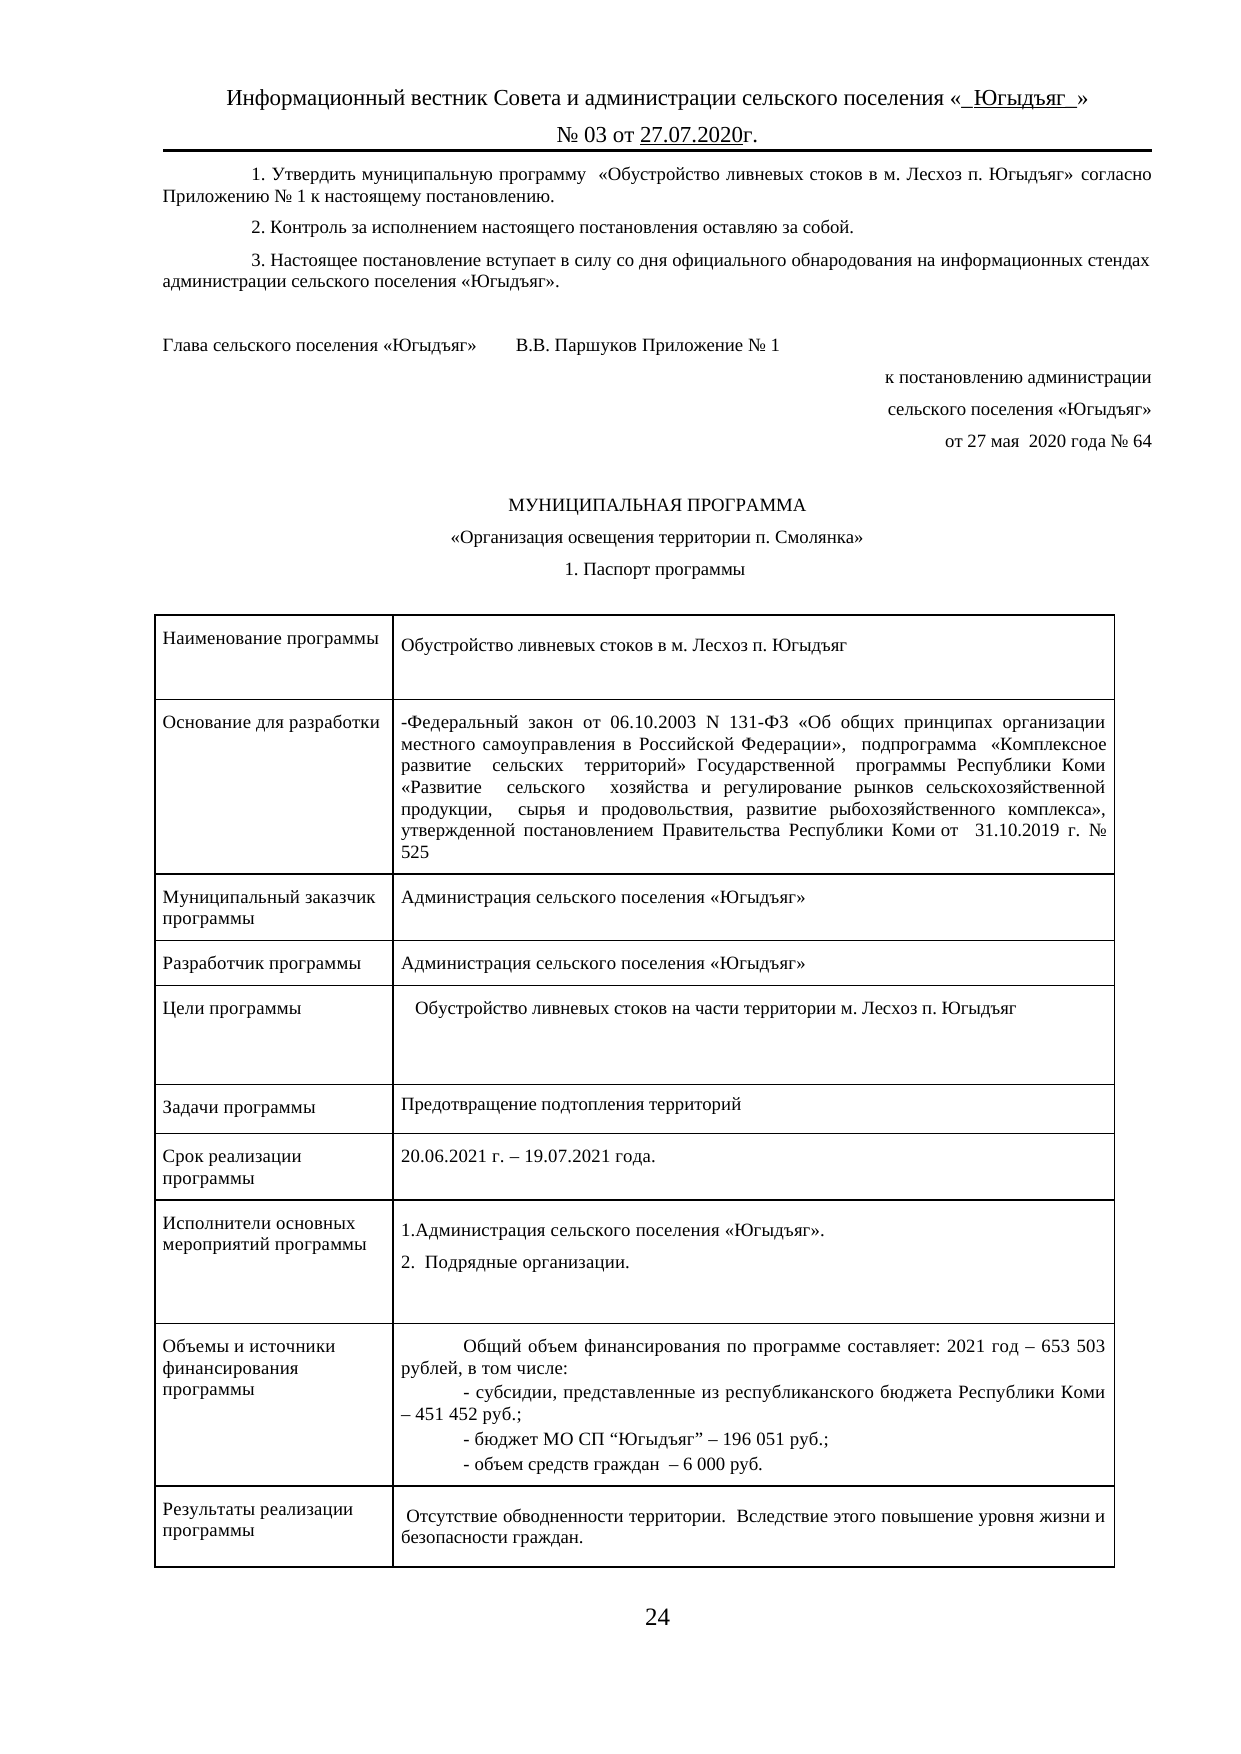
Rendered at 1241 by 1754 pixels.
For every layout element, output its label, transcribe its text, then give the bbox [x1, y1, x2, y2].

table_cell Разработчик программы [156, 941, 392, 984]
table_cell Муниципальный заказчик программы [156, 875, 392, 939]
table_cell Обустройство ливневых стоков на части территории м. Лесхоз п. Югыдъяг [394, 986, 1114, 1083]
text «Организация освещения территории п. Смолянка» [162, 526, 1152, 547]
table_cell Объемы и источники финансирования программы [156, 1324, 392, 1485]
table_cell Основание для разработки [156, 700, 392, 873]
table_cell Задачи программы [156, 1085, 392, 1133]
table_cell Общий объем финансирования по программе составляет: 2021 год – 653 503 рублей, в том числе: - субсидии, представленные из республиканского бюджета Республики Коми – 451 452 руб.; - бюджет МО СП “Югыдъяг” – 196 051 руб.; - объем средств граждан – 6 000 руб. [394, 1324, 1114, 1485]
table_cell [156, 1487, 392, 1566]
text 3. Настоящее постановление вступает в силу со дня официального обнародования на информационных стендах администрации сельского поселения «Югыдъяг». [162, 248, 1152, 292]
table_cell -Федеральный закон от 06.10.2003 N 131-ФЗ «Об общих принципах организации местного самоуправления в Российской Федерации», подпрограмма «Комплексное развитие сельских территорий» Государственной программы Республики Коми «Развитие сельского хозяйства и регулирование рынков сельскохозяйственной продукции, сырья и продовольствия, развитие рыбохозяйственного комплекса», утвержденной постановлением Правительства Республики Коми от 31.10.2019 г. № 525 [394, 700, 1114, 873]
table_cell Администрация сельского поселения «Югыдъяг» [394, 875, 1114, 939]
text МУНИЦИПАЛЬНАЯ ПРОГРАММА [162, 494, 1152, 515]
table_cell Предотвращение подтопления территорий [394, 1085, 1114, 1133]
table_header Обустройство ливневых стоков в м. Лесхоз п. Югыдъяг [394, 616, 1114, 699]
text 1. Утвердить муниципальную программу «Обустройство ливневых стоков в м. Лесхоз п. Югыдъяг» согласно Приложению № 1 к настоящему постановлению. [162, 163, 1152, 206]
text 1. Паспорт программы [162, 558, 1152, 579]
table_cell 1.Администрация сельского поселения «Югыдъяг». 2. Подрядные организации. [394, 1201, 1114, 1323]
table_cell 20.06.2021 г. – 19.07.2021 года. [394, 1134, 1114, 1199]
text 2. Контроль за исполнением настоящего постановления оставляю за собой. [162, 216, 1152, 238]
table_cell Исполнители основных мероприятий программы [156, 1201, 392, 1323]
table_cell Администрация сельского поселения «Югыдъяг» [394, 941, 1114, 984]
table_cell Цели программы [156, 986, 392, 1083]
text сельского поселения «Югыдъяг» [612, 398, 1152, 419]
table_cell Срок реализации программы [156, 1134, 392, 1199]
text Глава сельского поселения «Югыдъяг» В.В. Паршуков Приложение № 1 [162, 334, 1152, 356]
text от 27 мая 2020 года № 64 [620, 430, 1152, 451]
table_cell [394, 1487, 1114, 1566]
table_header Наименование программы [156, 616, 392, 699]
text к постановлению администрации [612, 366, 1152, 387]
